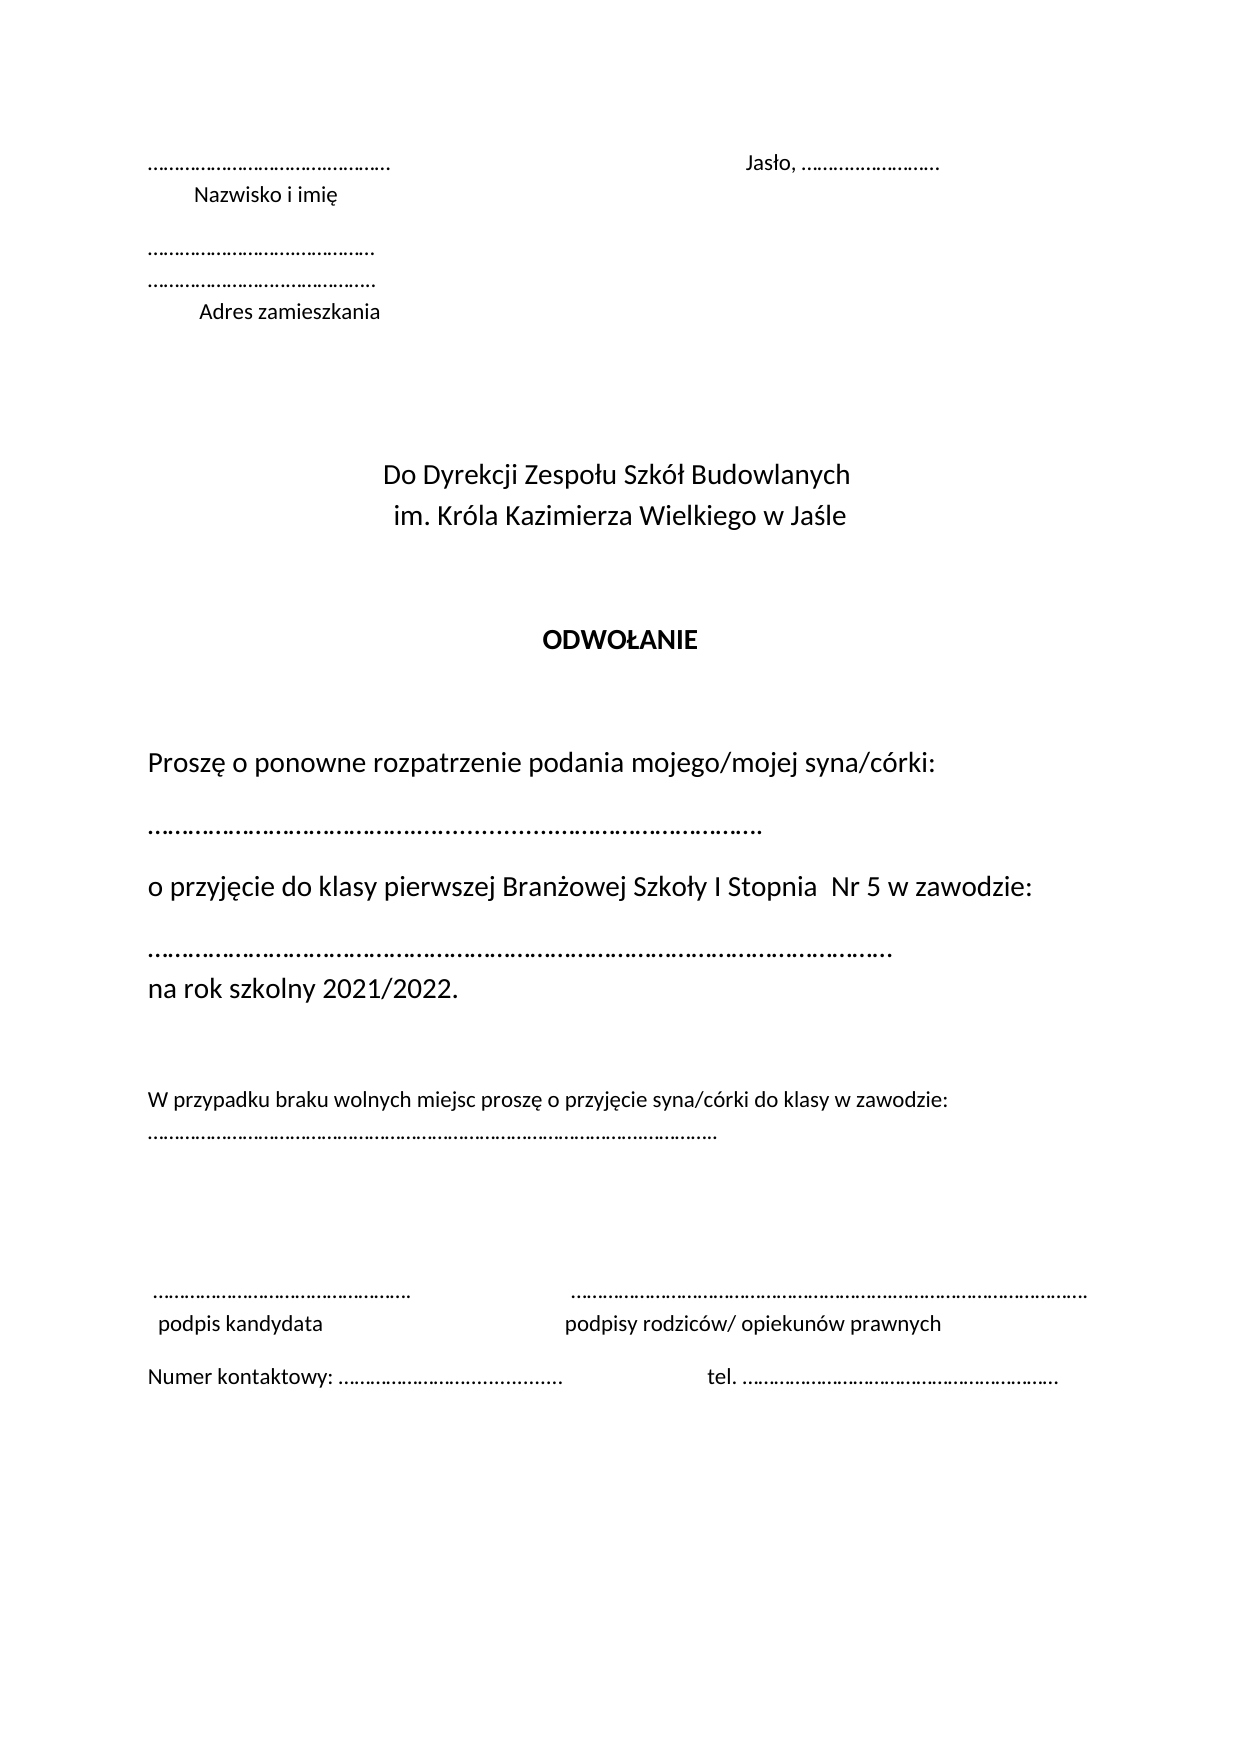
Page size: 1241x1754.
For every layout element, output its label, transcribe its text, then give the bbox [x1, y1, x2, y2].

text Do Dyrekcji Zespołu Szkół Budowlanych im. Króla Kazimierza Wielkiego w Jaśle [148, 456, 1093, 533]
text ……………………….…………… ……………………..…………….. Adres zamieszkania [148, 233, 1093, 325]
text Numer kontaktowy: ……………………................. tel. …………………………………………………… [148, 1362, 1093, 1390]
text ODWOŁANIE [148, 621, 1093, 656]
text ………………………………………………………………………………………………… na rok szkolny 2021/2022. [148, 929, 1093, 1006]
text ………………………………….…................…………………………. [148, 806, 1093, 842]
text …………………………………………. …………………………………………………….………………………………. podpis kandydata podpisy rodziców/ opiekunów prawnych [148, 1277, 1093, 1337]
text …………………………….………… Jasło, ………..…………… Nazwisko i imię [148, 148, 1093, 208]
text Proszę o ponowne rozpatrzenie podania mojego/mojej syna/córki: [148, 744, 1093, 780]
text o przyjęcie do klasy pierwszej Branżowej Szkoły I Stopnia Nr 5 w zawodzie: [148, 868, 1093, 903]
text W przypadku braku wolnych miejsc proszę o przyjęcie syna/córki do klasy w zawodzie: ………………………………………………………………………………….………….. [148, 1085, 1093, 1146]
